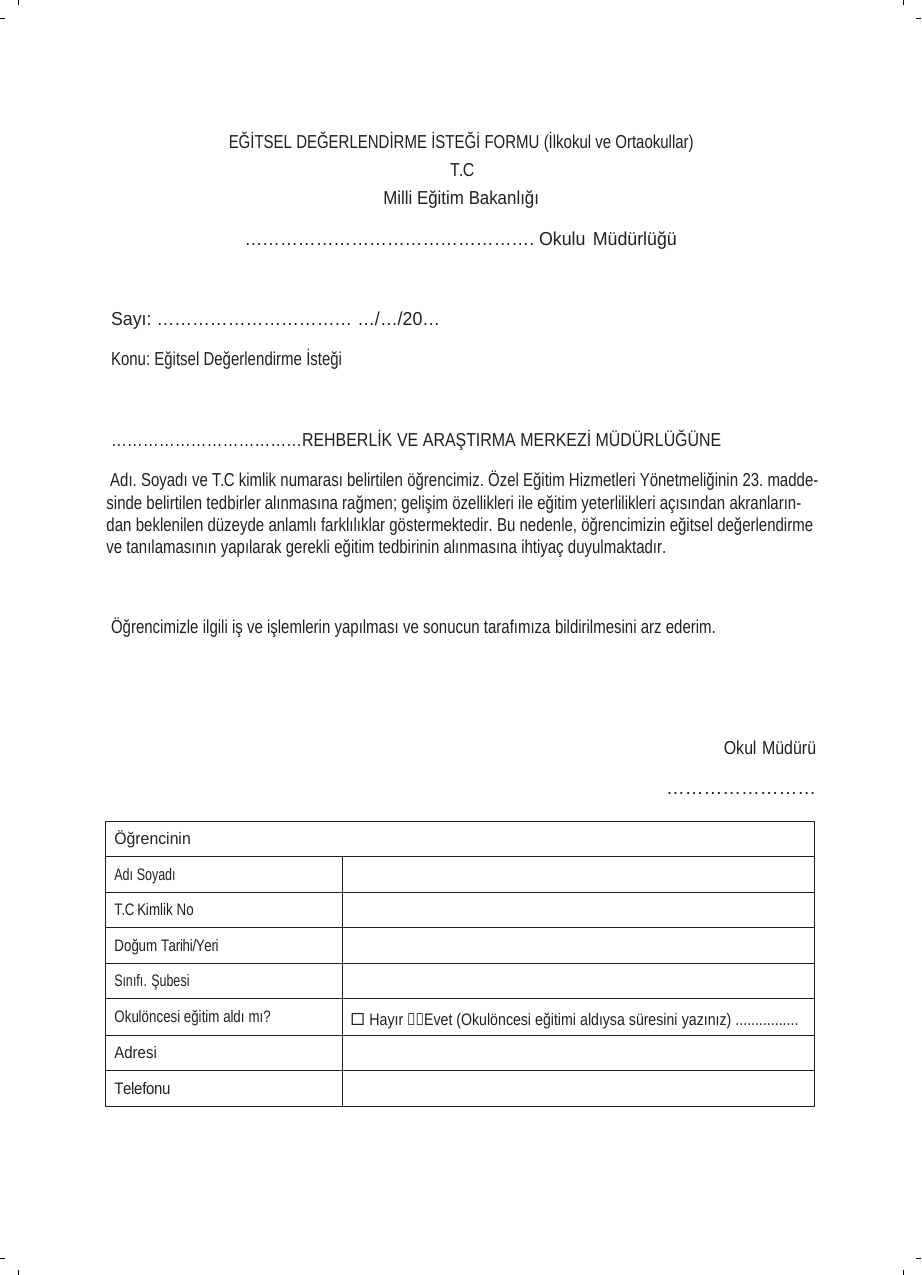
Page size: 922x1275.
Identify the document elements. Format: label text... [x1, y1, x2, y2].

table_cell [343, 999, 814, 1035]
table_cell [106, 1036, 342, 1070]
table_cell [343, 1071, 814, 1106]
text Sayı: …………………………… …/…/20… Konu: Eğitsel Değerlendirme İsteği [111, 308, 478, 370]
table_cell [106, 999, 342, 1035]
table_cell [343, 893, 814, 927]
text T.C [450, 159, 820, 181]
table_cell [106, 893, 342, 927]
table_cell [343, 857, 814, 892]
text Adı. Soyadı ve T.C kimlik numarası belirtilen öğrencimiz. Özel Eğitim Hizmetleri Yönetmeliğinin 23. madde- sinde belirtilen tedbirler alınmasına rağmen; gelişim özellikleri ile eğitim yeterlilikleri açısından akranların- dan beklenilen düzeyde anlamlı farklılıklar göstermektedir. Bu nedenle, öğrencimizin eğitsel değerlendirme ve tanılamasının yapılarak gerekli eğitim tedbirinin alınmasına ihtiyaç duyulmaktadır. [106, 469, 820, 557]
text Milli Eğitim Bakanlığı [157, 187, 765, 209]
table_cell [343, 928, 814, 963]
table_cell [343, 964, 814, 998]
text …………………… [0, 777, 816, 798]
text Öğrencimizle ilgili iş ve işlemlerin yapılması ve sonucun tarafımıza bildirilmesini arz ederim. [111, 616, 820, 638]
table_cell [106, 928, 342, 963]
text EĞİTSEL DEĞERLENDİRME İSTEĞİ FORMU (İlkokul ve Ortaokullar) [157, 131, 765, 152]
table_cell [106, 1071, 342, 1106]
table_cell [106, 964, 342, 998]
text Okul Müdürü [0, 737, 816, 758]
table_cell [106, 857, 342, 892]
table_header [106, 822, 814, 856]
text ………………………………REHBERLİK VE ARAŞTIRMA MERKEZİ MÜDÜRLÜĞÜNE [111, 429, 820, 451]
text …………………………………………. Okulu Müdürlüğü [111, 228, 820, 249]
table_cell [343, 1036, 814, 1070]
